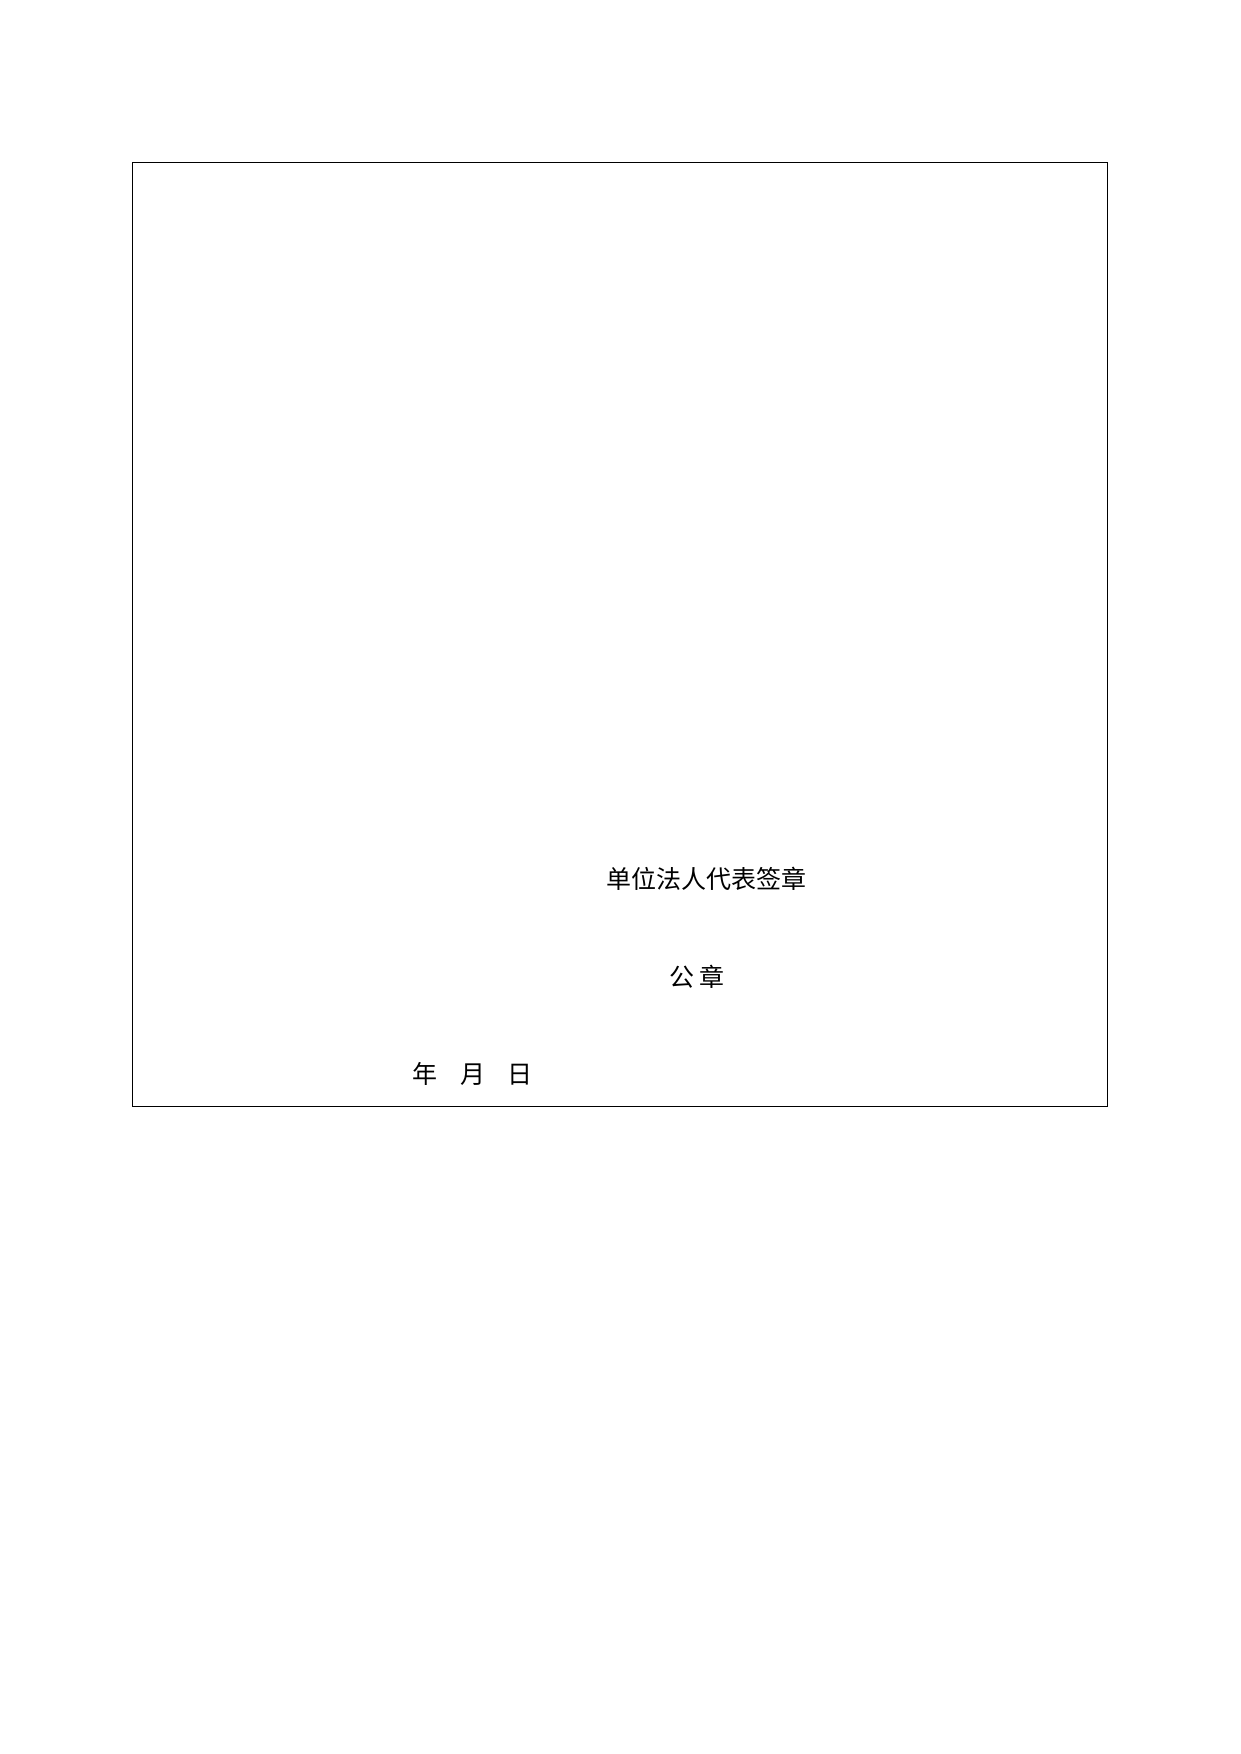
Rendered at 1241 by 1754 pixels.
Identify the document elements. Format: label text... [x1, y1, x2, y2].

table_cell 单位法人代表签章 公 章 年 月 日 [133, 163, 1107, 1106]
